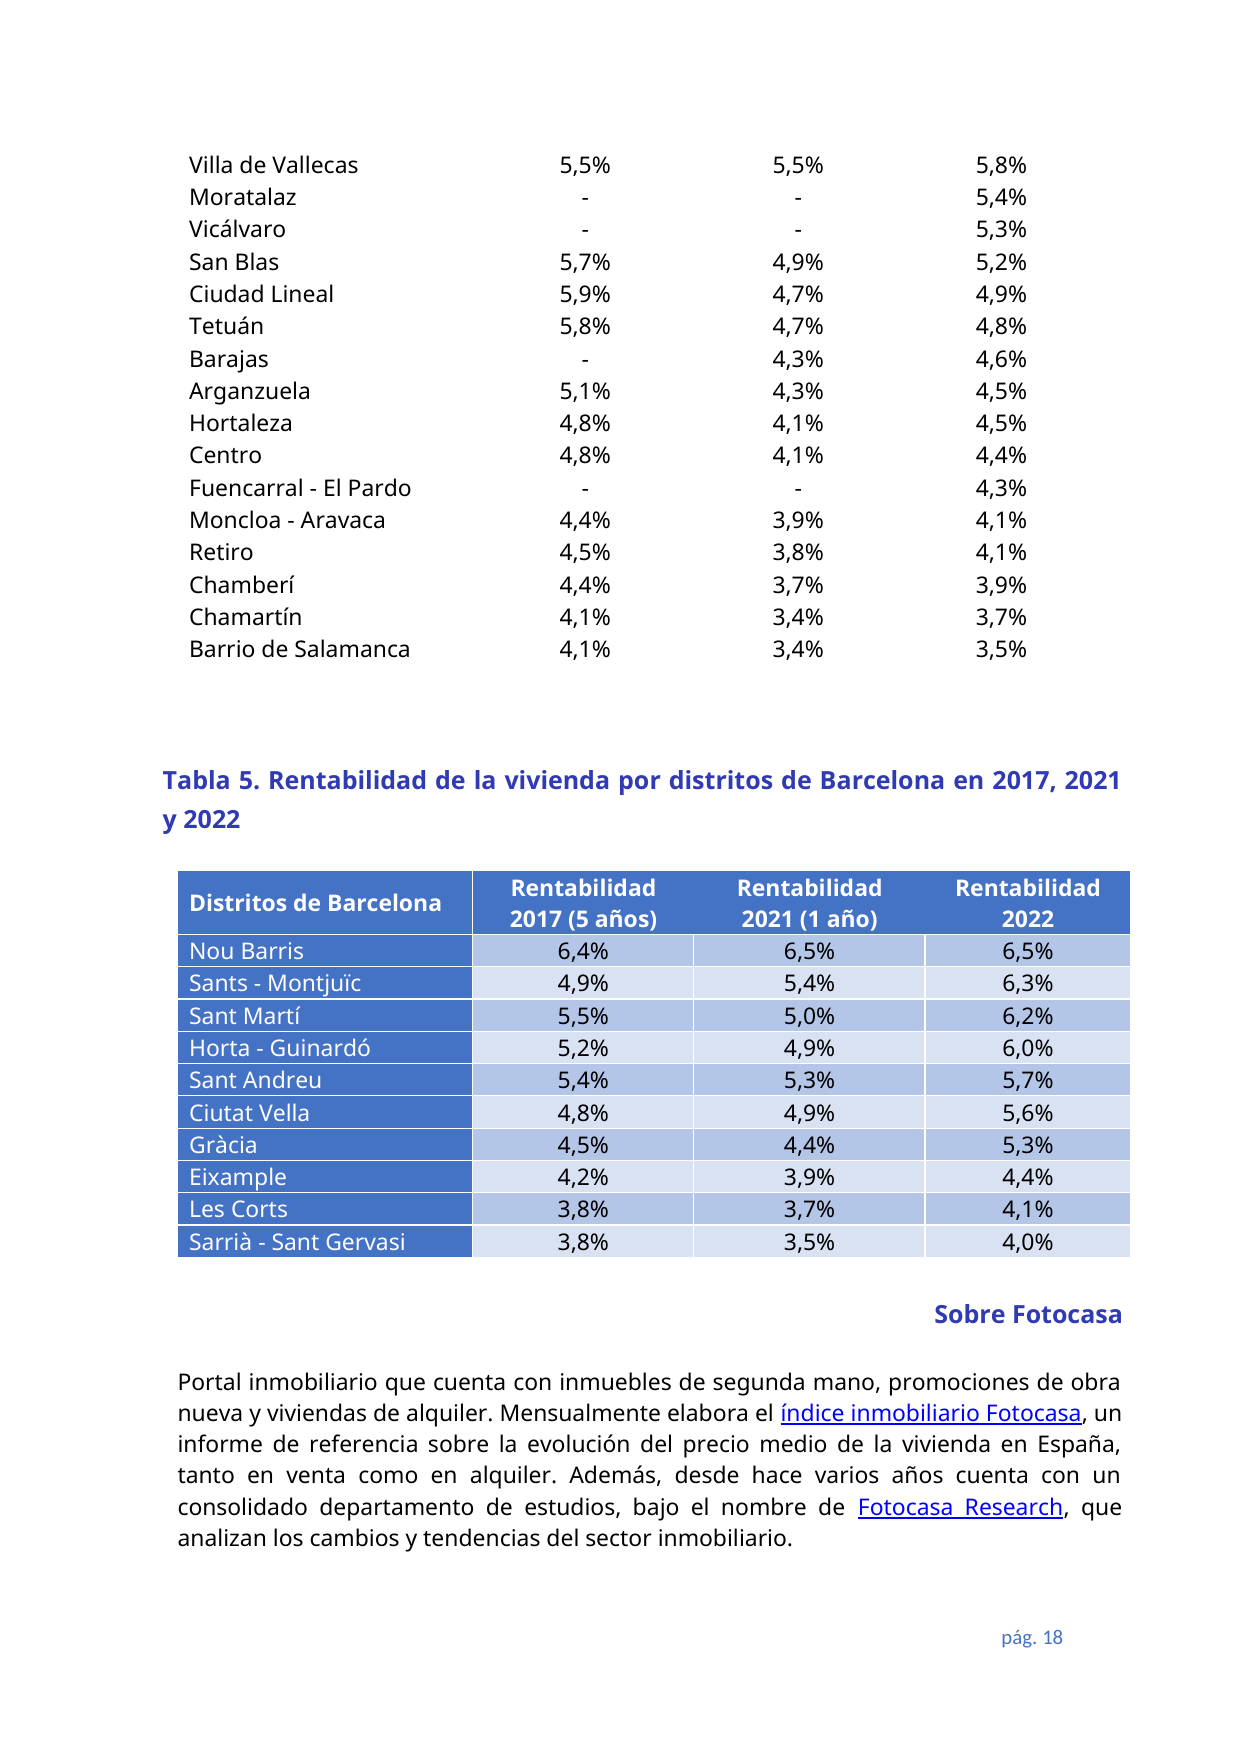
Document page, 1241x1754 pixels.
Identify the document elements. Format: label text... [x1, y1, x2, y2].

table_cell Chamartín [178, 601, 473, 632]
table_cell 5,0% [694, 1000, 924, 1031]
table_cell Centro [178, 439, 473, 471]
table_cell 3,8% [473, 1193, 693, 1224]
table_cell 3,7% [900, 601, 1102, 632]
table_cell 3,7% [694, 1193, 924, 1224]
table_cell 4,2% [473, 1161, 693, 1192]
table_cell Sant Andreu [178, 1064, 472, 1095]
table_cell 4,9% [473, 967, 693, 998]
table_cell Eixample [178, 1161, 472, 1192]
table_cell Barajas [178, 343, 473, 374]
table_cell Ciudad Lineal [178, 278, 473, 309]
table_cell 4,1% [926, 1193, 1130, 1224]
table_cell 4,3% [697, 343, 899, 374]
table_cell Retiro [178, 536, 473, 567]
table_cell 4,3% [697, 375, 899, 406]
table_cell Ciutat Vella [178, 1096, 472, 1128]
table_cell 5,8% [900, 149, 1102, 180]
table_cell 4,9% [694, 1032, 924, 1063]
table_cell 4,0% [926, 1226, 1130, 1257]
table_cell San Blas [178, 246, 473, 277]
table_cell 5,1% [474, 375, 696, 406]
table_cell 4,5% [473, 1129, 693, 1160]
table_cell 3,5% [694, 1226, 924, 1257]
table_cell 3,7% [697, 569, 899, 600]
text Tabla 5. Rentabilidad de la vivienda por distritos de Barcelona en 2017, 2021 y 2022 [162, 763, 1123, 836]
table_cell 4,4% [900, 439, 1102, 471]
table_cell 4,9% [697, 246, 899, 277]
table_cell 5,3% [900, 213, 1102, 244]
table_cell 4,8% [474, 439, 696, 471]
table_cell 3,8% [473, 1226, 693, 1257]
table_cell 6,4% [473, 935, 693, 966]
table_cell 6,0% [926, 1032, 1130, 1063]
table_cell 3,9% [694, 1161, 924, 1192]
table_cell 6,3% [926, 967, 1130, 998]
table_cell 4,1% [900, 504, 1102, 535]
text Portal inmobiliario que cuenta con inmuebles de segunda mano, promociones de obra nueva y viviendas de alquiler. Mensualmente elabora el índice inmobiliario Fotocasa, un informe de referencia sobre la evolución del precio medio de la vivienda en España, tanto en venta como en alquiler. Además, desde hace varios años cuenta con un consolidado departamento de estudios, bajo el nombre de Fotocasa Research, que analizan los cambios y tendencias del sector inmobiliario. [177, 1365, 1122, 1553]
table_cell 5,2% [473, 1032, 693, 1063]
table_cell Sants - Montjuïc [178, 967, 472, 998]
table_cell 4,1% [900, 536, 1102, 567]
table_cell 4,8% [900, 310, 1102, 341]
table_cell - [697, 181, 899, 212]
table_cell - [474, 181, 696, 212]
table_cell 4,1% [697, 439, 899, 471]
table_cell 4,6% [900, 343, 1102, 374]
table_cell 3,4% [697, 601, 899, 632]
table_cell 5,3% [926, 1129, 1130, 1160]
table_cell Moratalaz [178, 181, 473, 212]
table_cell Fuencarral - El Pardo [178, 472, 473, 503]
text Sobre Fotocasa [177, 1297, 1123, 1331]
table_cell Chamberí [178, 569, 473, 600]
table_cell 4,4% [694, 1129, 924, 1160]
table_cell 5,7% [926, 1064, 1130, 1095]
table_header Rentabilidad 2021 (1 año) [694, 871, 925, 934]
table_cell 4,3% [900, 472, 1102, 503]
table_cell 5,6% [926, 1096, 1130, 1128]
table_cell 4,5% [474, 536, 696, 567]
table_header Rentabilidad 2017 (5 años) [473, 871, 694, 934]
table_cell 4,9% [900, 278, 1102, 309]
table_cell 5,9% [474, 278, 696, 309]
table_cell Les Corts [178, 1193, 472, 1224]
table_header Rentabilidad 2022 [925, 871, 1130, 934]
table_cell 6,5% [926, 935, 1130, 966]
table_cell 4,5% [900, 375, 1102, 406]
table_cell 5,4% [694, 967, 924, 998]
table_cell 5,8% [474, 310, 696, 341]
table_cell 5,5% [474, 149, 696, 180]
table_cell 5,4% [900, 181, 1102, 212]
table_cell Villa de Vallecas [178, 149, 473, 180]
table_cell 4,7% [697, 310, 899, 341]
table_cell Sant Martí [178, 1000, 472, 1031]
table_cell 4,5% [900, 407, 1102, 438]
table_cell Arganzuela [178, 375, 473, 406]
table_cell Moncloa - Aravaca [178, 504, 473, 535]
table_cell 4,1% [474, 601, 696, 632]
table_cell Gràcia [178, 1129, 472, 1160]
table_cell - [474, 343, 696, 374]
table_cell Sarrià - Sant Gervasi [178, 1226, 472, 1257]
table_cell 3,9% [900, 569, 1102, 600]
table_cell 4,4% [474, 504, 696, 535]
table_cell 4,4% [474, 569, 696, 600]
table_header Distritos de Barcelona [178, 871, 472, 934]
table_cell 3,9% [697, 504, 899, 535]
table_cell 5,2% [900, 246, 1102, 277]
table_cell 3,4% [697, 633, 899, 664]
table_cell 6,5% [694, 935, 924, 966]
table_cell 4,8% [473, 1096, 693, 1128]
table_cell Vicálvaro [178, 213, 473, 244]
table_cell 4,9% [694, 1096, 924, 1128]
table_cell - [474, 472, 696, 503]
table_cell 4,4% [926, 1161, 1130, 1192]
table_cell 5,5% [697, 149, 899, 180]
table_cell - [697, 472, 899, 503]
table_cell 5,7% [474, 246, 696, 277]
table_cell 5,3% [694, 1064, 924, 1095]
table_cell 4,1% [697, 407, 899, 438]
table_cell Tetuán [178, 310, 473, 341]
table_cell 4,8% [474, 407, 696, 438]
table_cell 4,7% [697, 278, 899, 309]
table_cell 3,5% [900, 633, 1102, 664]
table_cell Hortaleza [178, 407, 473, 438]
table_cell 4,1% [474, 633, 696, 664]
table_cell 5,4% [473, 1064, 693, 1095]
table_cell Horta - Guinardó [178, 1032, 472, 1063]
table_cell Barrio de Salamanca [178, 633, 473, 664]
table_cell 3,8% [697, 536, 899, 567]
table_cell Nou Barris [178, 935, 472, 966]
table_cell - [697, 213, 899, 244]
table_cell 5,5% [473, 1000, 693, 1031]
table_cell 6,2% [926, 1000, 1130, 1031]
table_cell - [474, 213, 696, 244]
